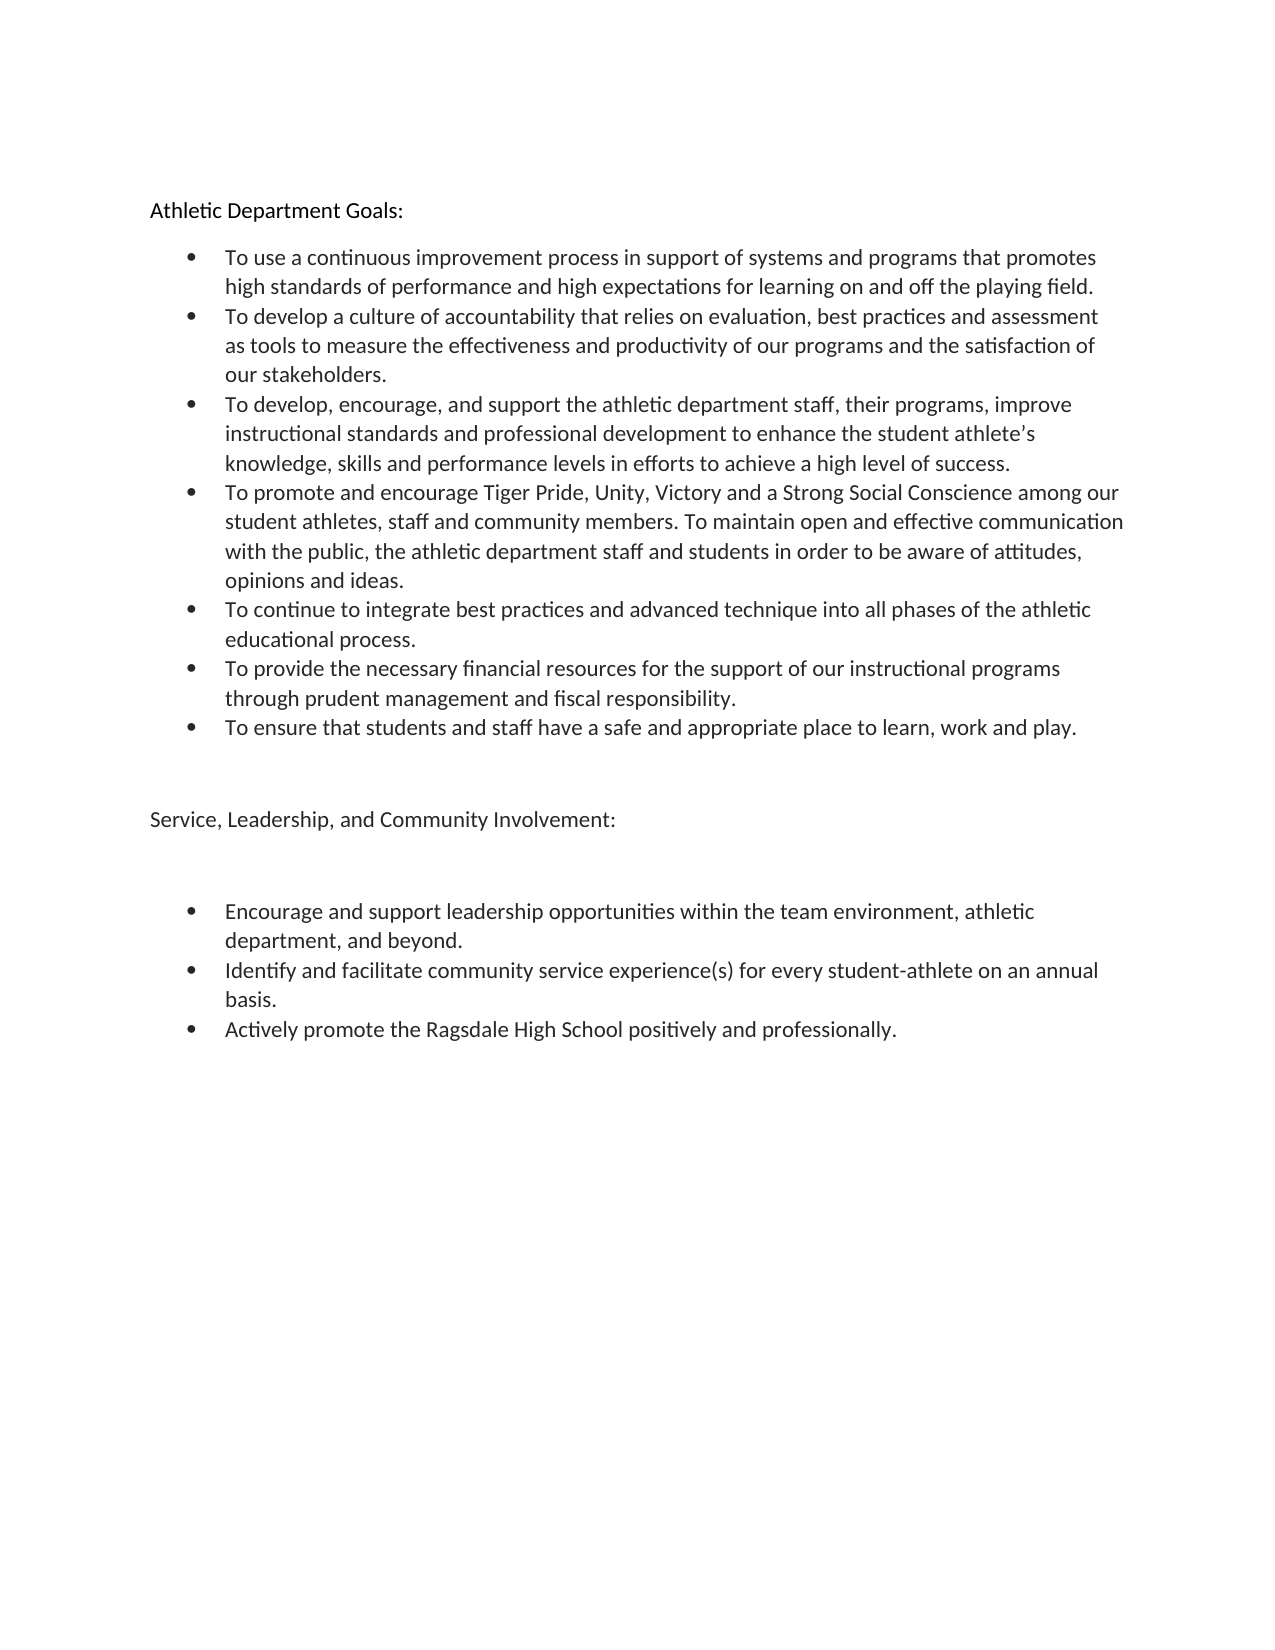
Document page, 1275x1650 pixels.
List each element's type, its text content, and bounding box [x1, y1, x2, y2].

list Actively promote the Ragsdale High School positively and professionally. [187, 1015, 1125, 1043]
list To provide the necessary financial resources for the support of our instructional programs through prudent management and fiscal responsibility. [187, 654, 1125, 712]
list Encourage and support leadership opportunities within the team environment, athletic department, and beyond. [187, 897, 1125, 955]
list To promote and encourage Tiger Pride, Unity, Victory and a Strong Social Conscience among our student athletes, staff and community members. To maintain open and effective communication with the public, the athletic department staff and students in order to be aware of attitudes, opinions and ideas. [187, 478, 1125, 594]
list To develop a culture of accountability that relies on evaluation, best practices and assessment as tools to measure the effectiveness and productivity of our programs and the satisfaction of our stakeholders. [187, 302, 1125, 389]
list To use a continuous improvement process in support of systems and programs that promotes high standards of performance and high expectations for learning on and off the playing field. [187, 243, 1125, 301]
list To continue to integrate best practices and advanced technique into all phases of the athletic educational process. [187, 596, 1125, 653]
text Service, Leadership, and Community Involvement: [150, 805, 1125, 833]
text Athletic Department Goals: [150, 197, 1125, 224]
list To ensure that students and staff have a safe and appropriate place to learn, work and play. [187, 713, 1125, 741]
list Identify and facilitate community service experience(s) for every student-athlete on an annual basis. [187, 956, 1125, 1013]
list To develop, encourage, and support the athletic department staff, their programs, improve instructional standards and professional development to enhance the student athlete’s knowledge, skills and performance levels in efforts to achieve a high level of success. [187, 390, 1125, 477]
